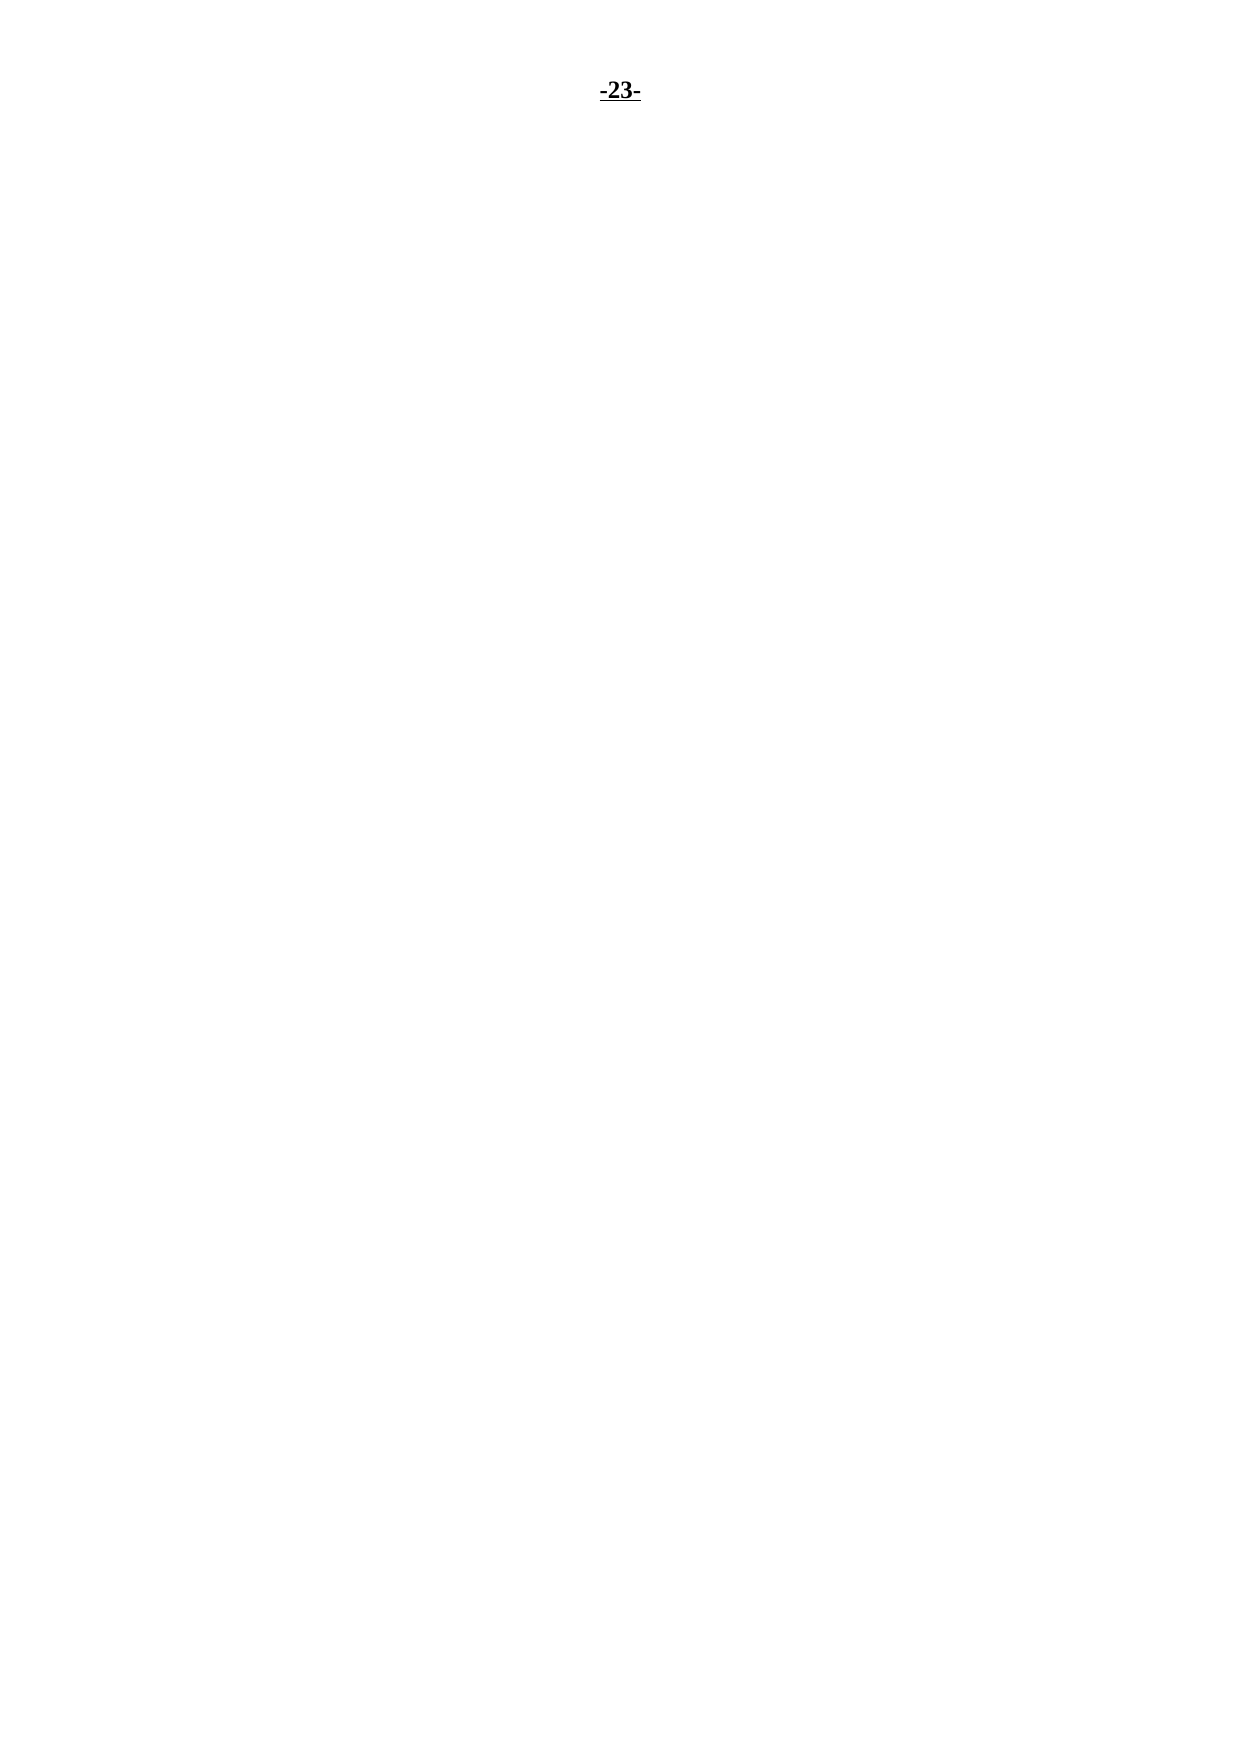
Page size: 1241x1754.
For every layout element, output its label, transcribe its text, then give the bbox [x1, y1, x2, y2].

text -23- [135, 75, 1105, 104]
